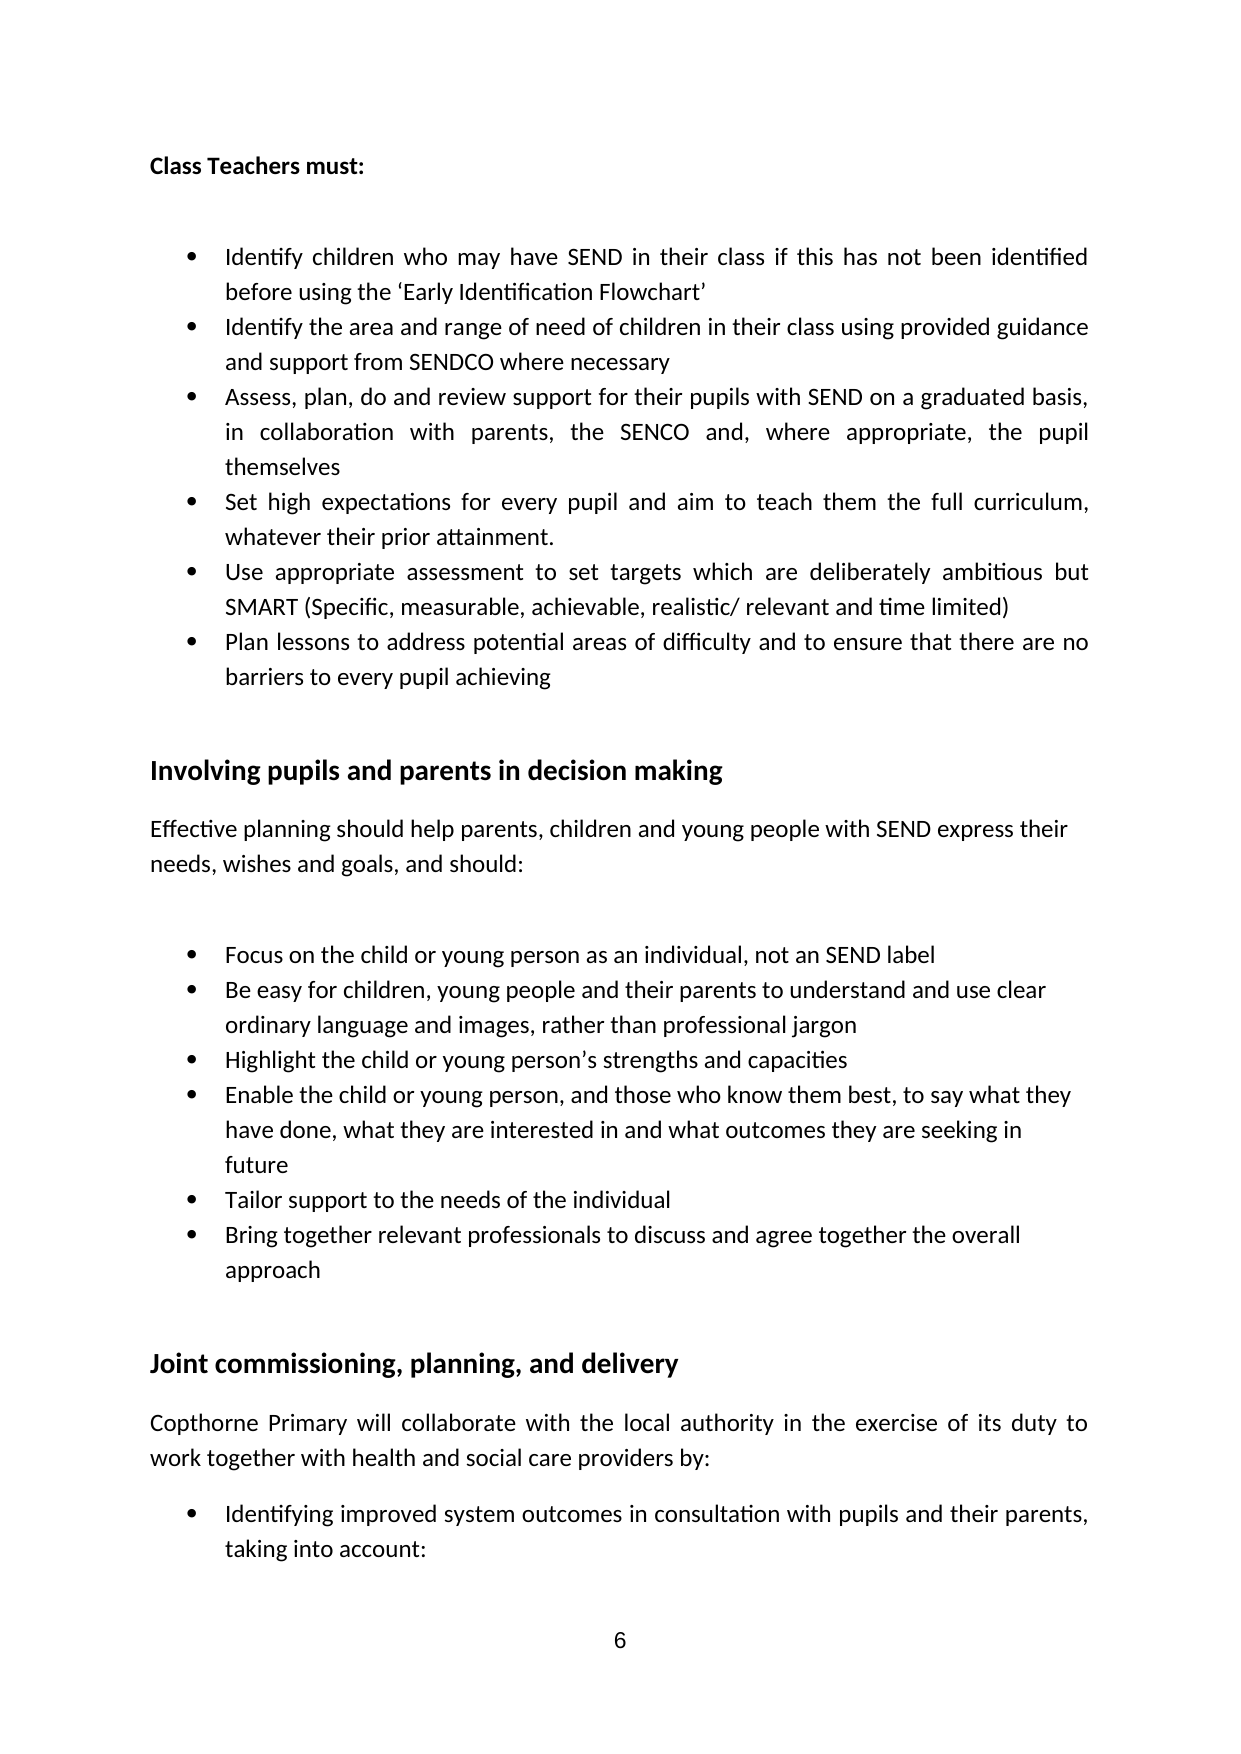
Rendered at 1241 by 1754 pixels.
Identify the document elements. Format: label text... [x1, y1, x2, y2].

list Use appropriate assessment to set targets which are deliberately ambitious but SMART (Specific, measurable, achievable, realistic/ relevant and time limited) [187, 556, 1090, 621]
list Assess, plan, do and review support for their pupils with SEND on a graduated basis, in collaboration with parents, the SENCO and, where appropriate, the pupil themselves [187, 381, 1090, 481]
list Set high expectations for every pupil and aim to teach them the full curriculum, whatever their prior attainment. [187, 486, 1090, 551]
text Involving pupils and parents in decision making [150, 752, 1090, 787]
list Identify the area and range of need of children in their class using provided guidance and support from SENDCO where necessary [187, 311, 1090, 376]
list Plan lessons to address potential areas of difficulty and to ensure that there are no barriers to every pupil achieving [187, 626, 1090, 691]
list Enable the child or young person, and those who know them best, to say what they have done, what they are interested in and what outcomes they are seeking in future [187, 1079, 1090, 1180]
list Identifying improved system outcomes in consultation with pupils and their parents, taking into account: [187, 1498, 1090, 1563]
list Be easy for children, young people and their parents to understand and use clear ordinary language and images, rather than professional jargon [187, 974, 1090, 1040]
text Effective planning should help parents, children and young people with SEND express their needs, wishes and goals, and should: [150, 813, 1090, 879]
list Highlight the child or young person’s strengths and capacities [187, 1044, 1090, 1075]
list Tailor support to the needs of the individual [187, 1184, 1090, 1215]
list Bring together relevant professionals to discuss and agree together the overall approach [187, 1219, 1090, 1285]
text Joint commissioning, planning, and delivery [150, 1345, 1090, 1381]
list Identify children who may have SEND in their class if this has not been identified before using the ‘Early Identification Flowchart’ [187, 241, 1090, 306]
text Class Teachers must: [150, 150, 1090, 181]
text Copthorne Primary will collaborate with the local authority in the exercise of its duty to work together with health and social care providers by: [150, 1407, 1090, 1472]
list Focus on the child or young person as an individual, not an SEND label [187, 939, 1090, 970]
